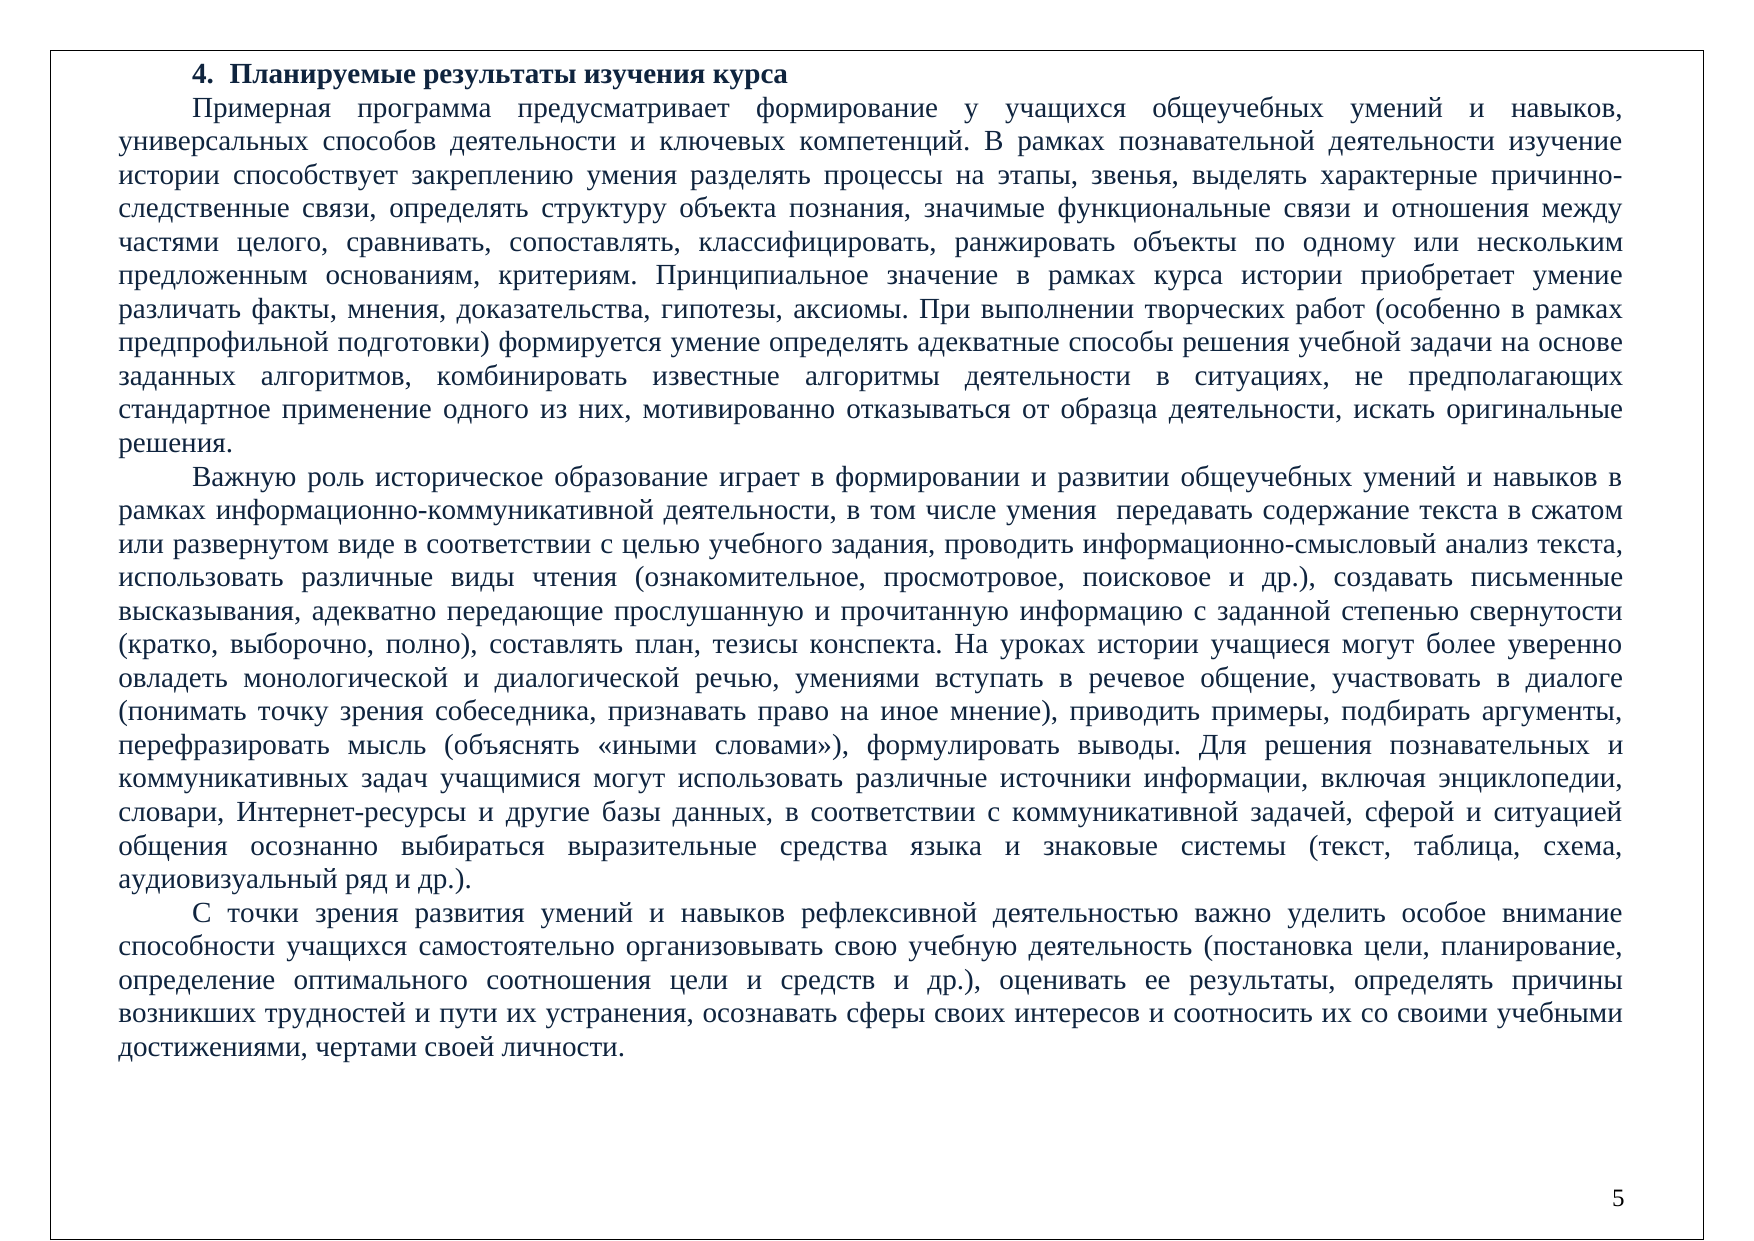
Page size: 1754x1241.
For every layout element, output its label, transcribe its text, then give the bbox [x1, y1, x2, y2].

text Важную роль историческое образование играет в формировании и развитии общеучебных умений и навыков в рамках информационно-коммуникативной деятельности, в том числе умения передавать содержание текста в сжатом или развернутом виде в соответствии с целью учебного задания, проводить информационно-смысловый анализ текста, использовать различные виды чтения (ознакомительное, просмотровое, поисковое и др.), создавать письменные высказывания, адекватно передающие прослушанную и прочитанную информацию с заданной степенью свернутости (кратко, выборочно, полно), составлять план, тезисы конспекта. На уроках истории учащиеся могут более уверенно овладеть монологической и диалогической речью, умениями вступать в речевое общение, участвовать в диалоге (понимать точку зрения собеседника, признавать право на иное мнение), приводить примеры, подбирать аргументы, перефразировать мысль (объяснять «иными словами»), формулировать выводы. Для решения познавательных и коммуникативных задач учащимися могут использовать различные источники информации, включая энциклопедии, словари, Интернет-ресурсы и другие базы данных, в соответствии с коммуникативной задачей, сферой и ситуацией общения осознанно выбираться выразительные средства языка и знаковые системы (текст, таблица, схема, аудиовизуальный ряд и др.). [118, 459, 1624, 895]
text С точки зрения развития умений и навыков рефлексивной деятельностью важно уделить особое внимание способности учащихся самостоятельно организовывать свою учебную деятельность (постановка цели, планирование, определение оптимального соотношения цели и средств и др.), оценивать ее результаты, определять причины возникших трудностей и пути их устранения, осознавать сферы своих интересов и соотносить их со своими учебными достижениями, чертами своей личности. [118, 895, 1624, 1062]
list Планируемые результаты изучения курса [192, 56, 1624, 90]
text Примерная программа предусматривает формирование у учащихся общеучебных умений и навыков, универсальных способов деятельности и ключевых компетенций. В рамках познавательной деятельности изучение истории способствует закреплению умения разделять процессы на этапы, звенья, выделять характерные причинно-следственные связи, определять структуру объекта познания, значимые функциональные связи и отношения между частями целого, сравнивать, сопоставлять, классифицировать, ранжировать объекты по одному или нескольким предложенным основаниям, критериям. Принципиальное значение в рамках курса истории приобретает умение различать факты, мнения, доказательства, гипотезы, аксиомы. При выполнении творческих работ (особенно в рамках предпрофильной подготовки) формируется умение определять адекватные способы решения учебной задачи на основе заданных алгоритмов, комбинировать известные алгоритмы деятельности в ситуациях, не предполагающих стандартное применение одного из них, мотивированно отказываться от образца деятельности, искать оригинальные решения. [118, 90, 1624, 459]
